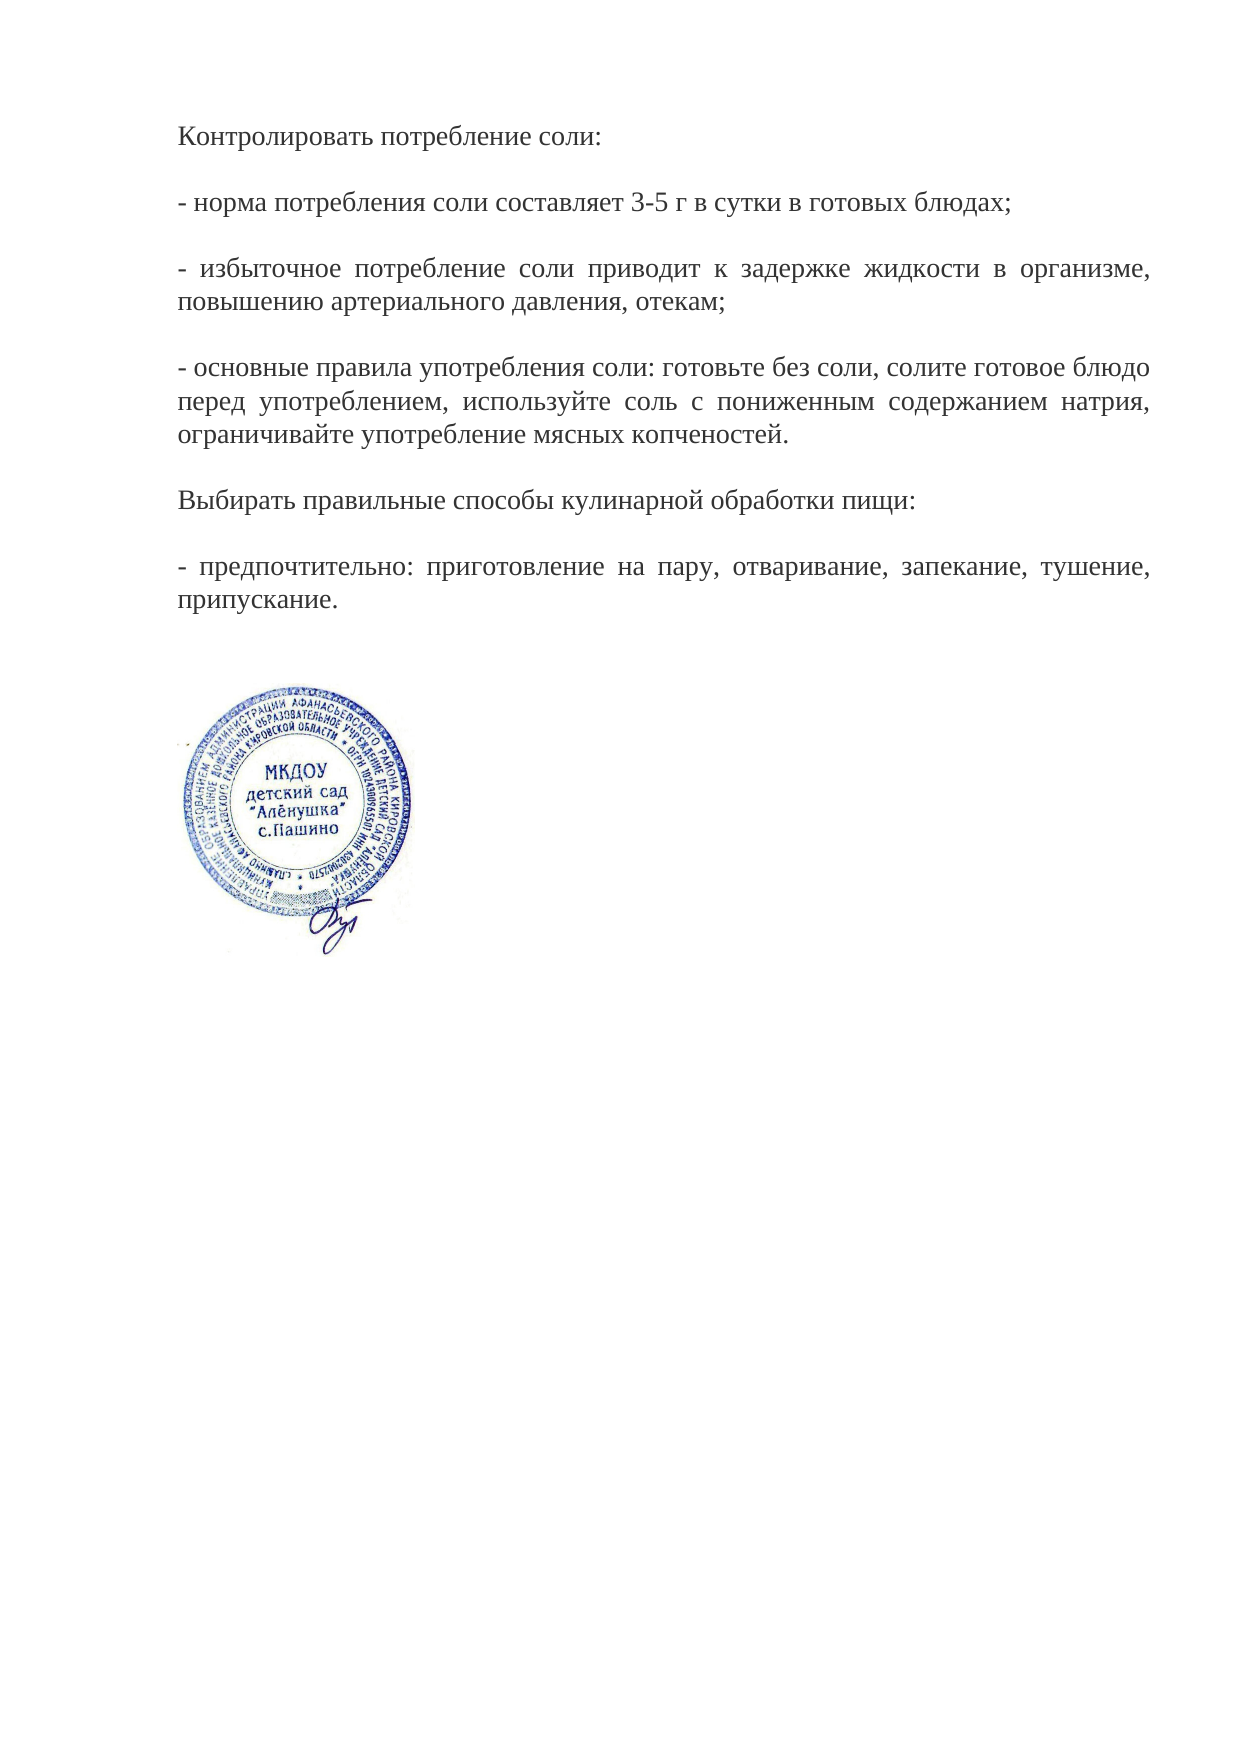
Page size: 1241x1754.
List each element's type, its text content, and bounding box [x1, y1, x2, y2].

text Выбирать правильные способы кулинарной обработки пищи: [177, 482, 1152, 516]
text Контролировать потребление соли: [177, 118, 1152, 152]
text - основные правила употребления соли: готовьте без соли, солите готовое блюдо перед употреблением, используйте соль с пониженным содержанием натрия, ограничивайте употребление мясных копченостей. [177, 349, 1152, 450]
picture [177, 683, 415, 957]
text - предпочтительно: приготовление на пару, отваривание, запекание, тушение, припускание. [177, 547, 1152, 615]
text - норма потребления соли составляет 3-5 г в сутки в готовых блюдах; [177, 184, 1152, 217]
text - избыточное потребление соли приводит к задержке жидкости в организме, повышению артериального давления, отекам; [177, 249, 1152, 317]
